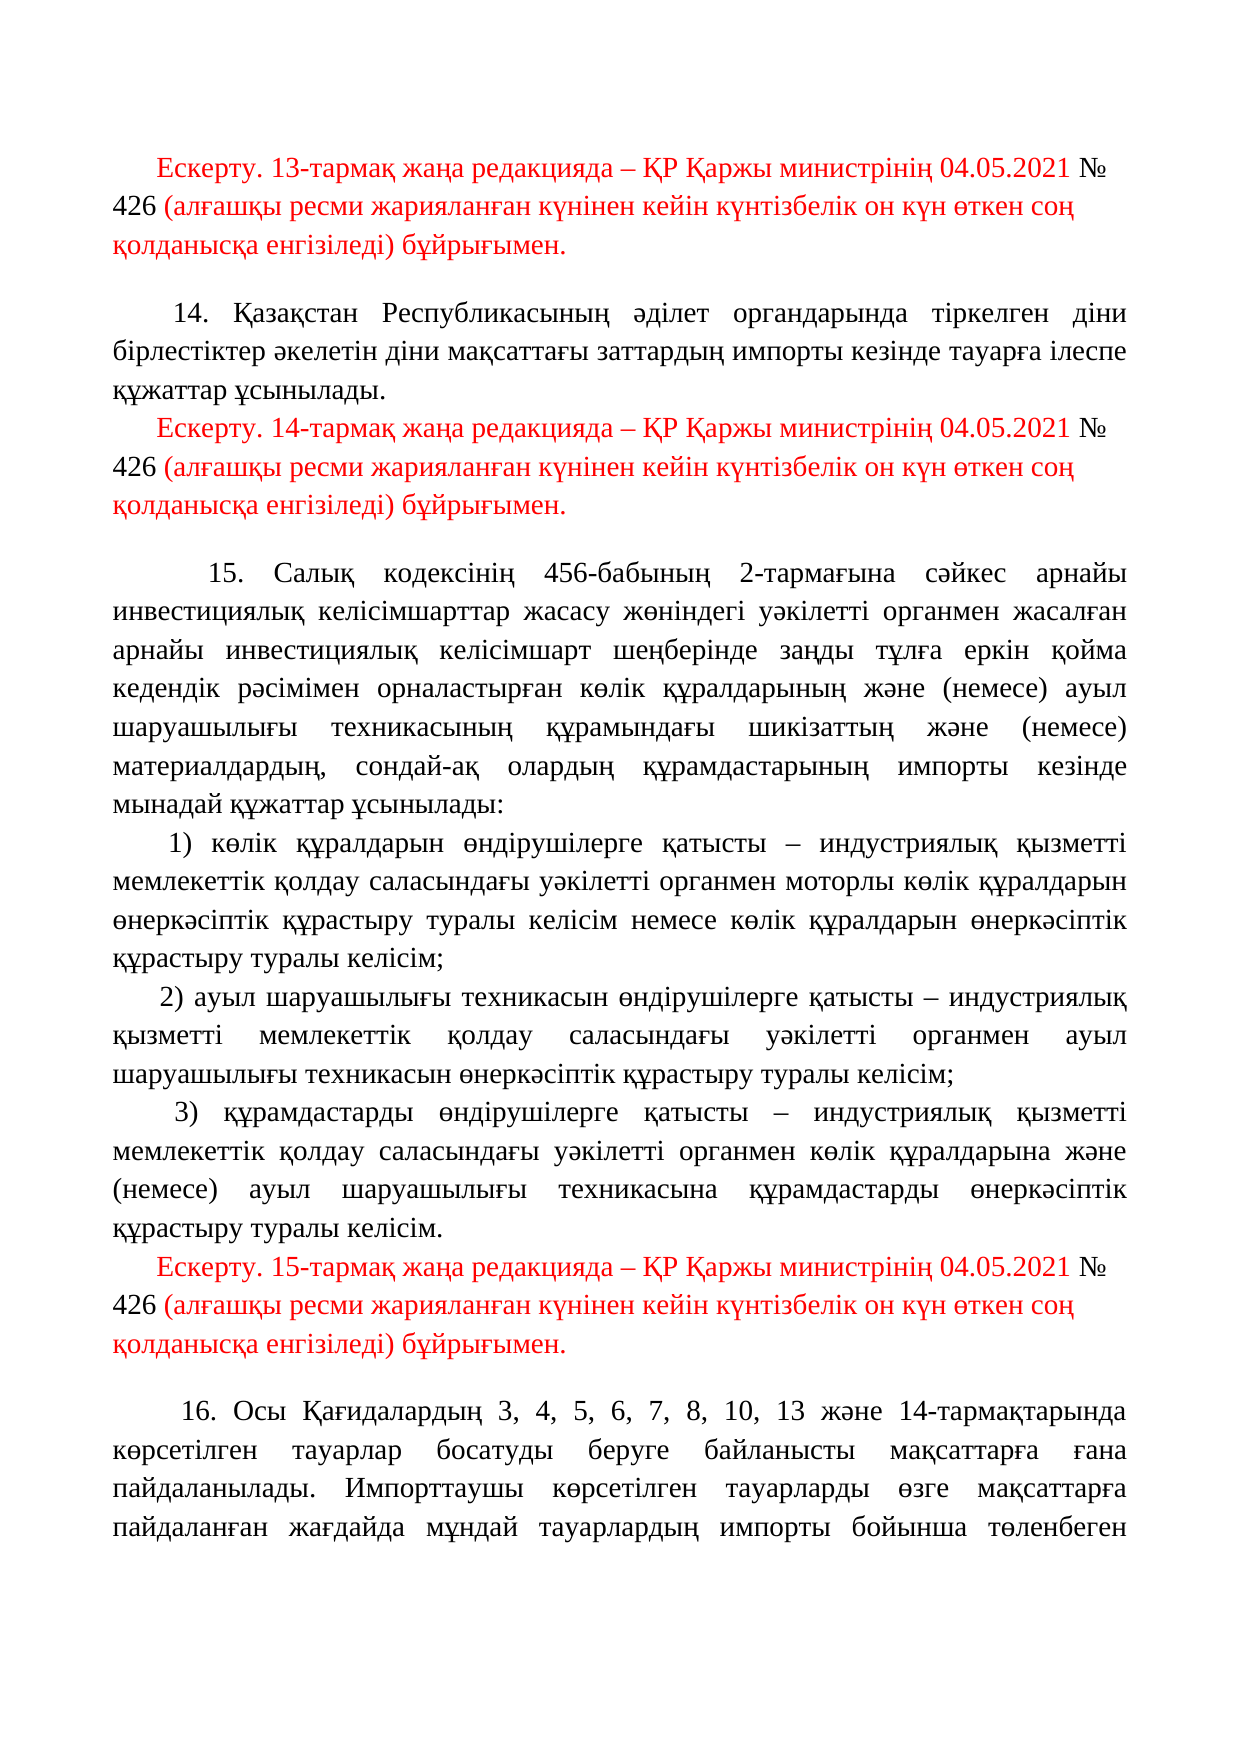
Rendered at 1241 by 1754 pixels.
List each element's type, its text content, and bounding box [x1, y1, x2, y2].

text Ескерту. 14-тармақ жаңа редакцияда – ҚР Қаржы министрінің 04.05.2021 № 426 (алғашқы ресми жарияланған күнінен кейін күнтізбелік он күн өткен соң қолданысқа енгізіледі) бұйрығымен. [112, 410, 1128, 551]
text Ескерту. 15-тармақ жаңа редакцияда – ҚР Қаржы министрінің 04.05.2021 № 426 (алғашқы ресми жарияланған күнінен кейін күнтізбелік он күн өткен соң қолданысқа енгізіледі) бұйрығымен. [112, 1249, 1128, 1389]
text 1) көлік құралдарын өндірушілерге қатысты – индустриялық қызметті мемлекеттік қолдау саласындағы уәкілетті органмен моторлы көлік құралдарын өнеркәсіптік құрастыру туралы келісім немесе көлік құралдарын өнеркәсіптік құрастыру туралы келісім; [112, 825, 1128, 974]
text Ескерту. 13-тармақ жаңа редакцияда – ҚР Қаржы министрінің 04.05.2021 № 426 (алғашқы ресми жарияланған күнінен кейін күнтізбелік он күн өткен соң қолданысқа енгізіледі) бұйрығымен. [112, 150, 1128, 291]
text 15. Салық кодексінің 456-бабының 2-тармағына сәйкес арнайы инвестициялық келісімшарттар жасасу жөніндегі уәкілетті органмен жасалған арнайы инвестициялық келісімшарт шеңберінде заңды тұлға еркін қойма кедендік рәсімімен орналастырған көлік құралдарының және (немесе) ауыл шаруашылығы техникасының құрамындағы шикізаттың және (немесе) материалдардың, сондай-ақ олардың құрамдастарының импорты кезінде мынадай құжаттар ұсынылады: [112, 555, 1128, 820]
text 14. Қазақстан Республикасының әділет органдарында тіркелген діни бірлестіктер әкелетін діни мақсаттағы заттардың импорты кезінде тауарға ілеспе құжаттар ұсынылады. [112, 295, 1128, 405]
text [112, 1393, 1128, 1543]
text 3) құрамдастарды өндірушілерге қатысты – индустриялық қызметті мемлекеттік қолдау саласындағы уәкілетті органмен көлік құралдарына және (немесе) ауыл шаруашылығы техникасына құрамдастарды өнеркәсіптік құрастыру туралы келісім. [112, 1094, 1128, 1244]
text 2) ауыл шаруашылығы техникасын өндірушілерге қатысты – индустриялық қызметті мемлекеттік қолдау саласындағы уәкілетті органмен ауыл шаруашылығы техникасын өнеркәсіптік құрастыру туралы келісім; [112, 979, 1128, 1089]
